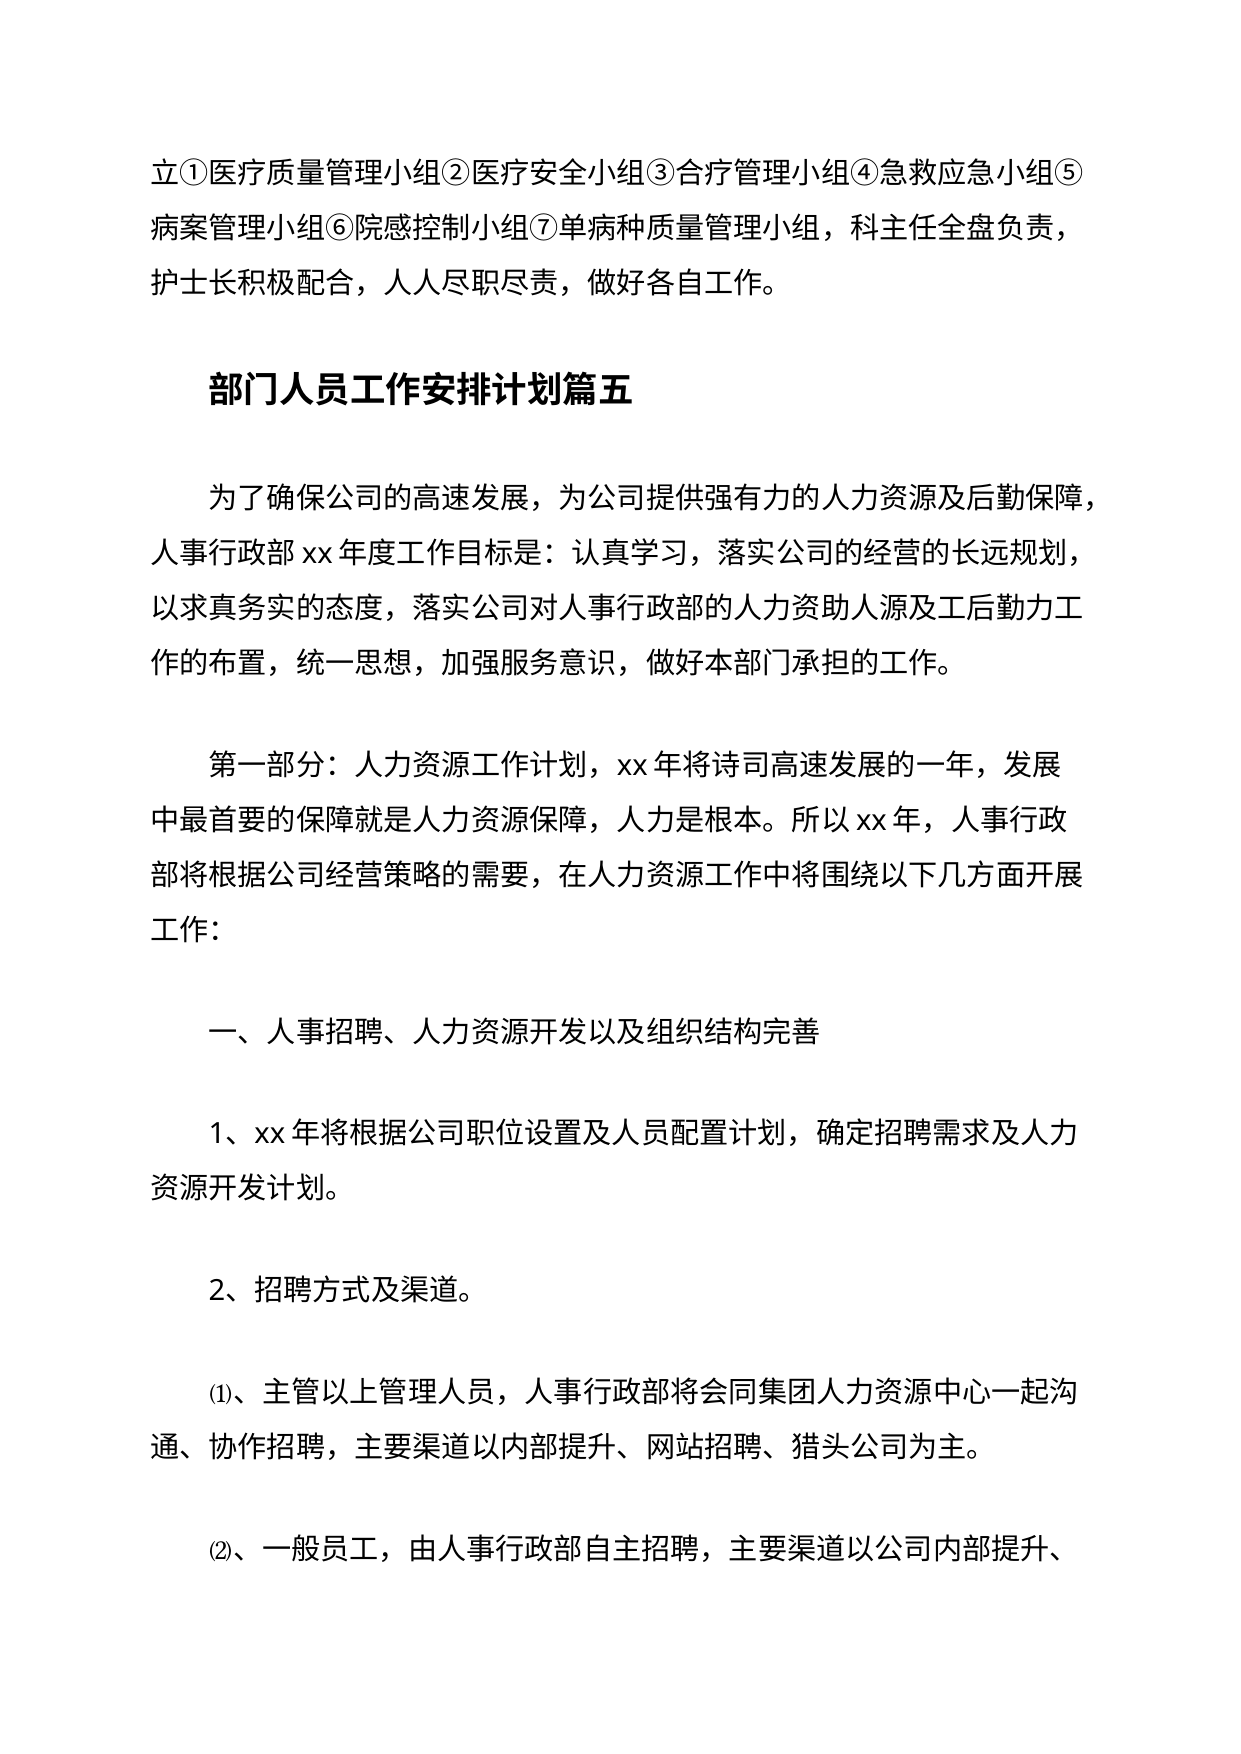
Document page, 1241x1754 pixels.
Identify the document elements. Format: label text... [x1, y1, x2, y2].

text ⑴、主管以上管理人员，人事行政部将会同集团人力资源中心一起沟通、协作招聘，主要渠道以内部提升、网站招聘、猎头公司为主。 [150, 1369, 1090, 1466]
text 第一部分：人力资源工作计划，xx年将诗司高速发展的一年，发展中最首要的保障就是人力资源保障，人力是根本。所以xx年，人事行政部将根据公司经营策略的需要，在人力资源工作中将围绕以下几方面开展工作： [150, 742, 1090, 949]
text 1、xx年将根据公司职位设置及人员配置计划，确定招聘需求及人力资源开发计划。 [150, 1110, 1090, 1207]
text 2、招聘方式及渠道。 [150, 1267, 1090, 1309]
text 部门人员工作安排计划篇五 [150, 362, 1090, 413]
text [150, 1526, 1090, 1568]
text 一、人事招聘、人力资源开发以及组织结构完善 [150, 1008, 1090, 1051]
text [150, 150, 1090, 302]
text 为了确保公司的高速发展，为公司提供强有力的人力资源及后勤保障，人事行政部xx年度工作目标是：认真学习，落实公司的经营的长远规划，以求真务实的态度，落实公司对人事行政部的人力资助人源及工后勤力工作的布置，统一思想，加强服务意识，做好本部门承担的工作。 [150, 475, 1090, 682]
